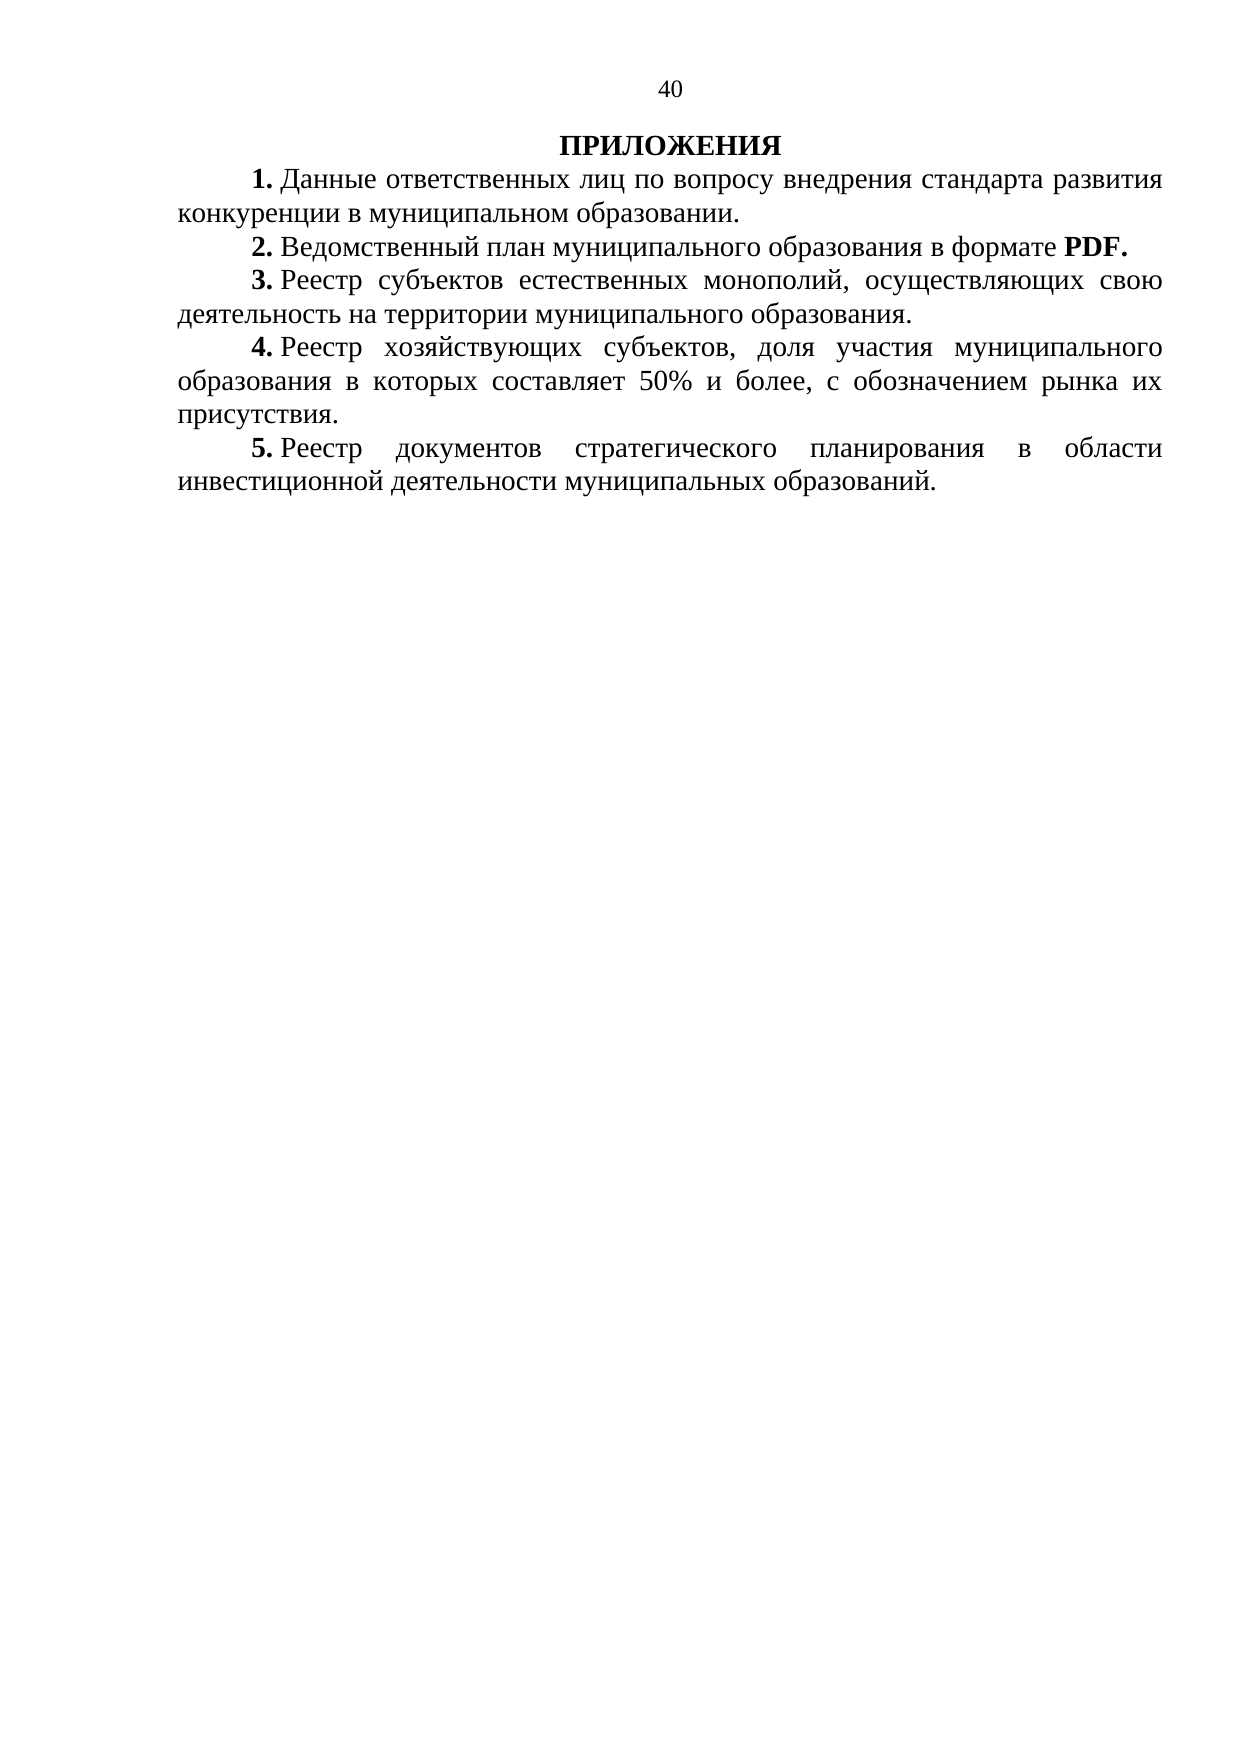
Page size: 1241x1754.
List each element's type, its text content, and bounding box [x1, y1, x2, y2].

list Данные ответственных лиц по вопросу внедрения стандарта развития конкуренции в муниципальном образовании. [177, 162, 1163, 229]
list Реестр хозяйствующих субъектов, доля участия муниципального образования в которых составляет 50% и более, с обозначением рынка их присутствия. [177, 329, 1163, 430]
list Ведомственный план муниципального образования в формате PDF. [177, 229, 1163, 262]
list Реестр документов стратегического планирования в области инвестиционной деятельности муниципальных образований. [177, 430, 1163, 497]
text ПРИЛОЖЕНИЯ [177, 128, 1163, 162]
list Реестр субъектов естественных монополий, осуществляющих свою деятельность на территории муниципального образования. [177, 262, 1163, 329]
